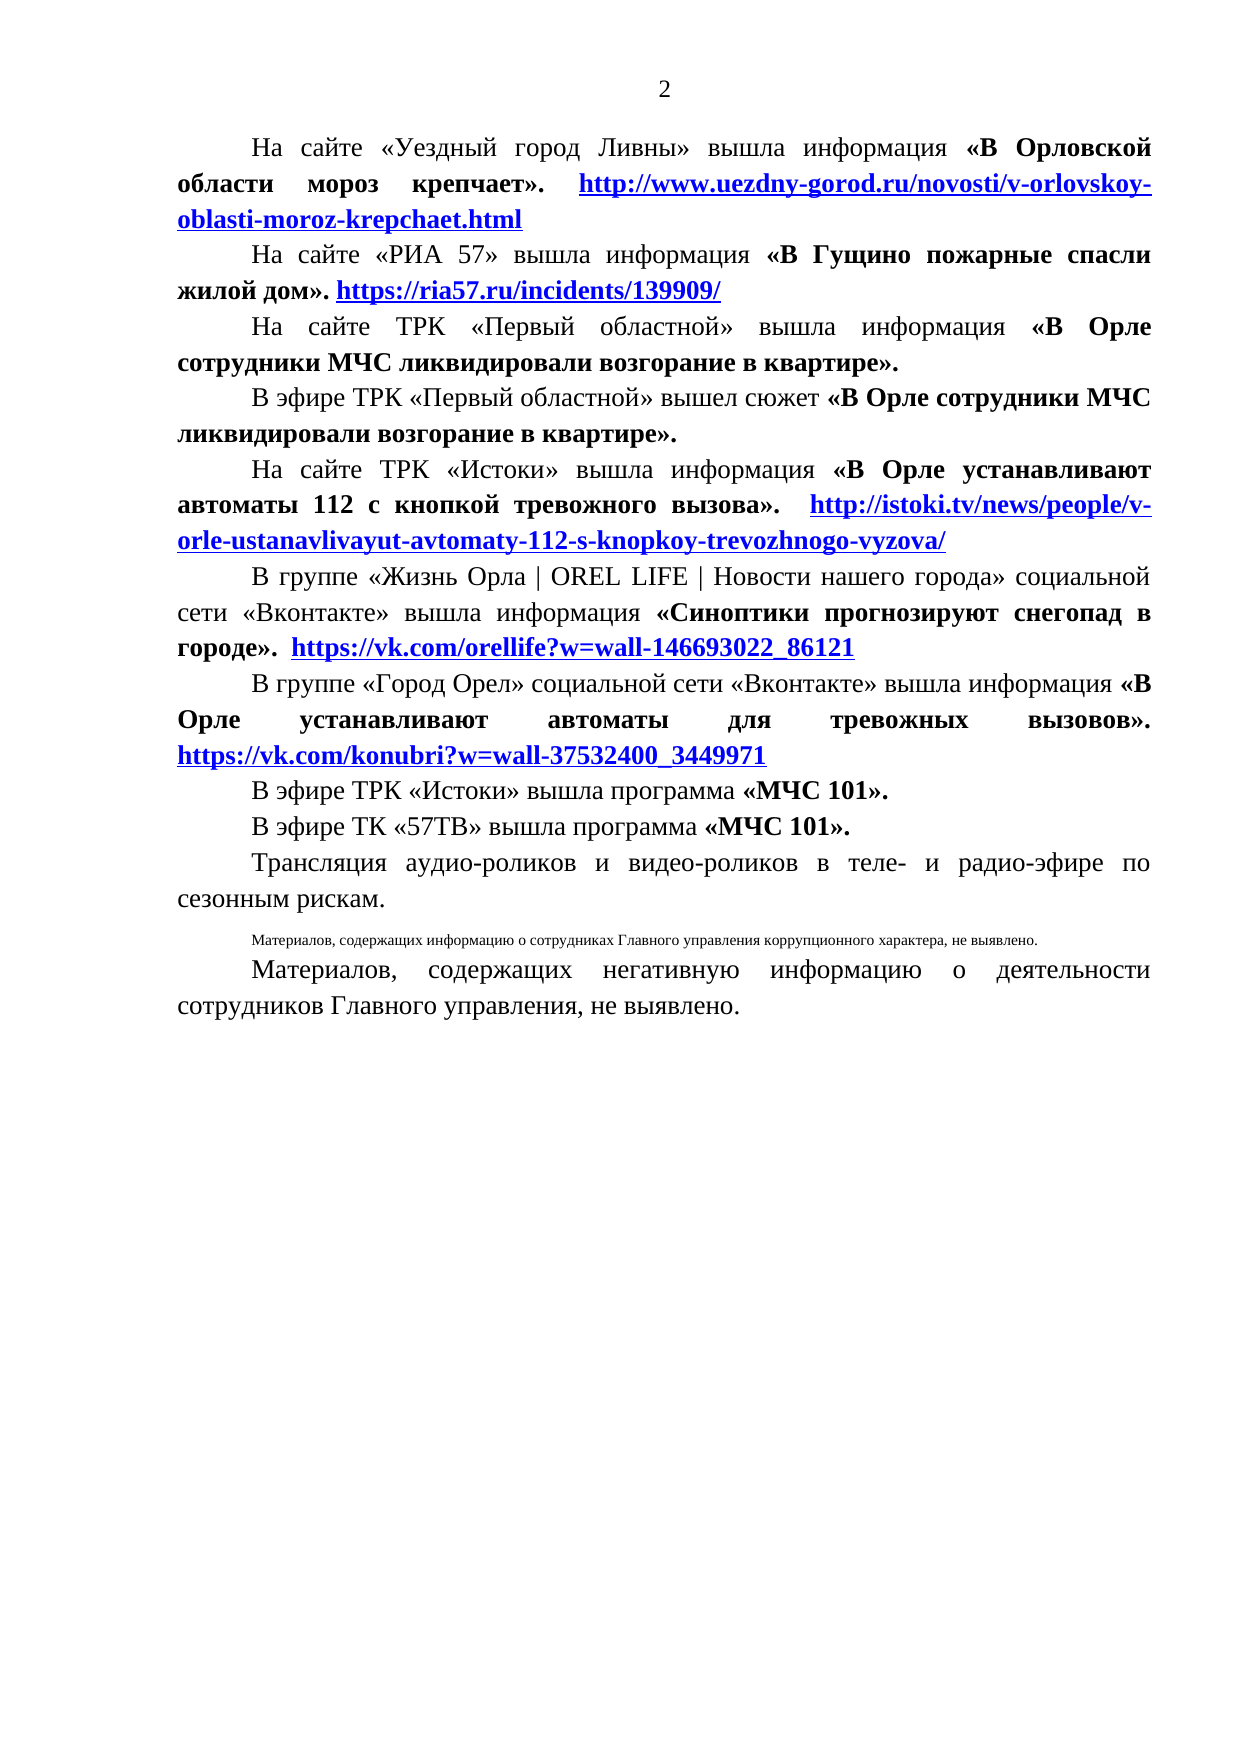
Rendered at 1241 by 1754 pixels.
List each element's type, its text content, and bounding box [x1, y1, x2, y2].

text На сайте «РИА 57» вышла информация «В Гущино пожарные спасли жилой дом». https://ria57.ru/incidents/139909/ [177, 238, 1152, 305]
text В группе «Жизнь Орла | OREL LIFE | Новости нашего города» социальной сети «Вконтакте» вышла информация «Синоптики прогнозируют снегопад в городе». https://vk.com/orellife?w=wall-146693022_86121 [177, 560, 1152, 663]
text В эфире ТК «57ТВ» вышла программа «МЧС 101». [177, 810, 1152, 841]
text В эфире ТРК «Первый областной» вышел сюжет «В Орле сотрудники МЧС ликвидировали возгорание в квартире». [177, 381, 1152, 448]
text На сайте ТРК «Первый областной» вышла информация «В Орле сотрудники МЧС ликвидировали возгорание в квартире». [177, 310, 1152, 377]
text Материалов, содержащих негативную информацию о деятельности сотрудников Главного управления, не выявлено. [177, 953, 1152, 1020]
text На сайте ТРК «Истоки» вышла информация «В Орле устанавливают автоматы 112 с кнопкой тревожного вызова». http://istoki.tv/news/people/v-orle-ustanavlivayut-avtomaty-112-s-knopkoy-trevozhnogo-vyzova/ [177, 453, 1152, 556]
text Материалов, содержащих информацию о сотрудниках Главного управления коррупционного характера, не выявлено. [177, 917, 1152, 948]
text В эфире ТРК «Истоки» вышла программа «МЧС 101». [177, 774, 1152, 806]
text В группе «Город Орел» социальной сети «Вконтакте» вышла информация «В Орле устанавливают автоматы для тревожных вызовов». https://vk.com/konubri?w=wall-37532400_3449971 [177, 667, 1152, 770]
text На сайте «Уездный город Ливны» вышла информация «В Орловской области мороз крепчает». http://www.uezdny-gorod.ru/novosti/v-orlovskoy-oblasti-moroz-krepchaet.html [177, 131, 1152, 234]
text Трансляция аудио-роликов и видео-роликов в теле- и радио-эфире по сезонным рискам. [177, 846, 1152, 913]
